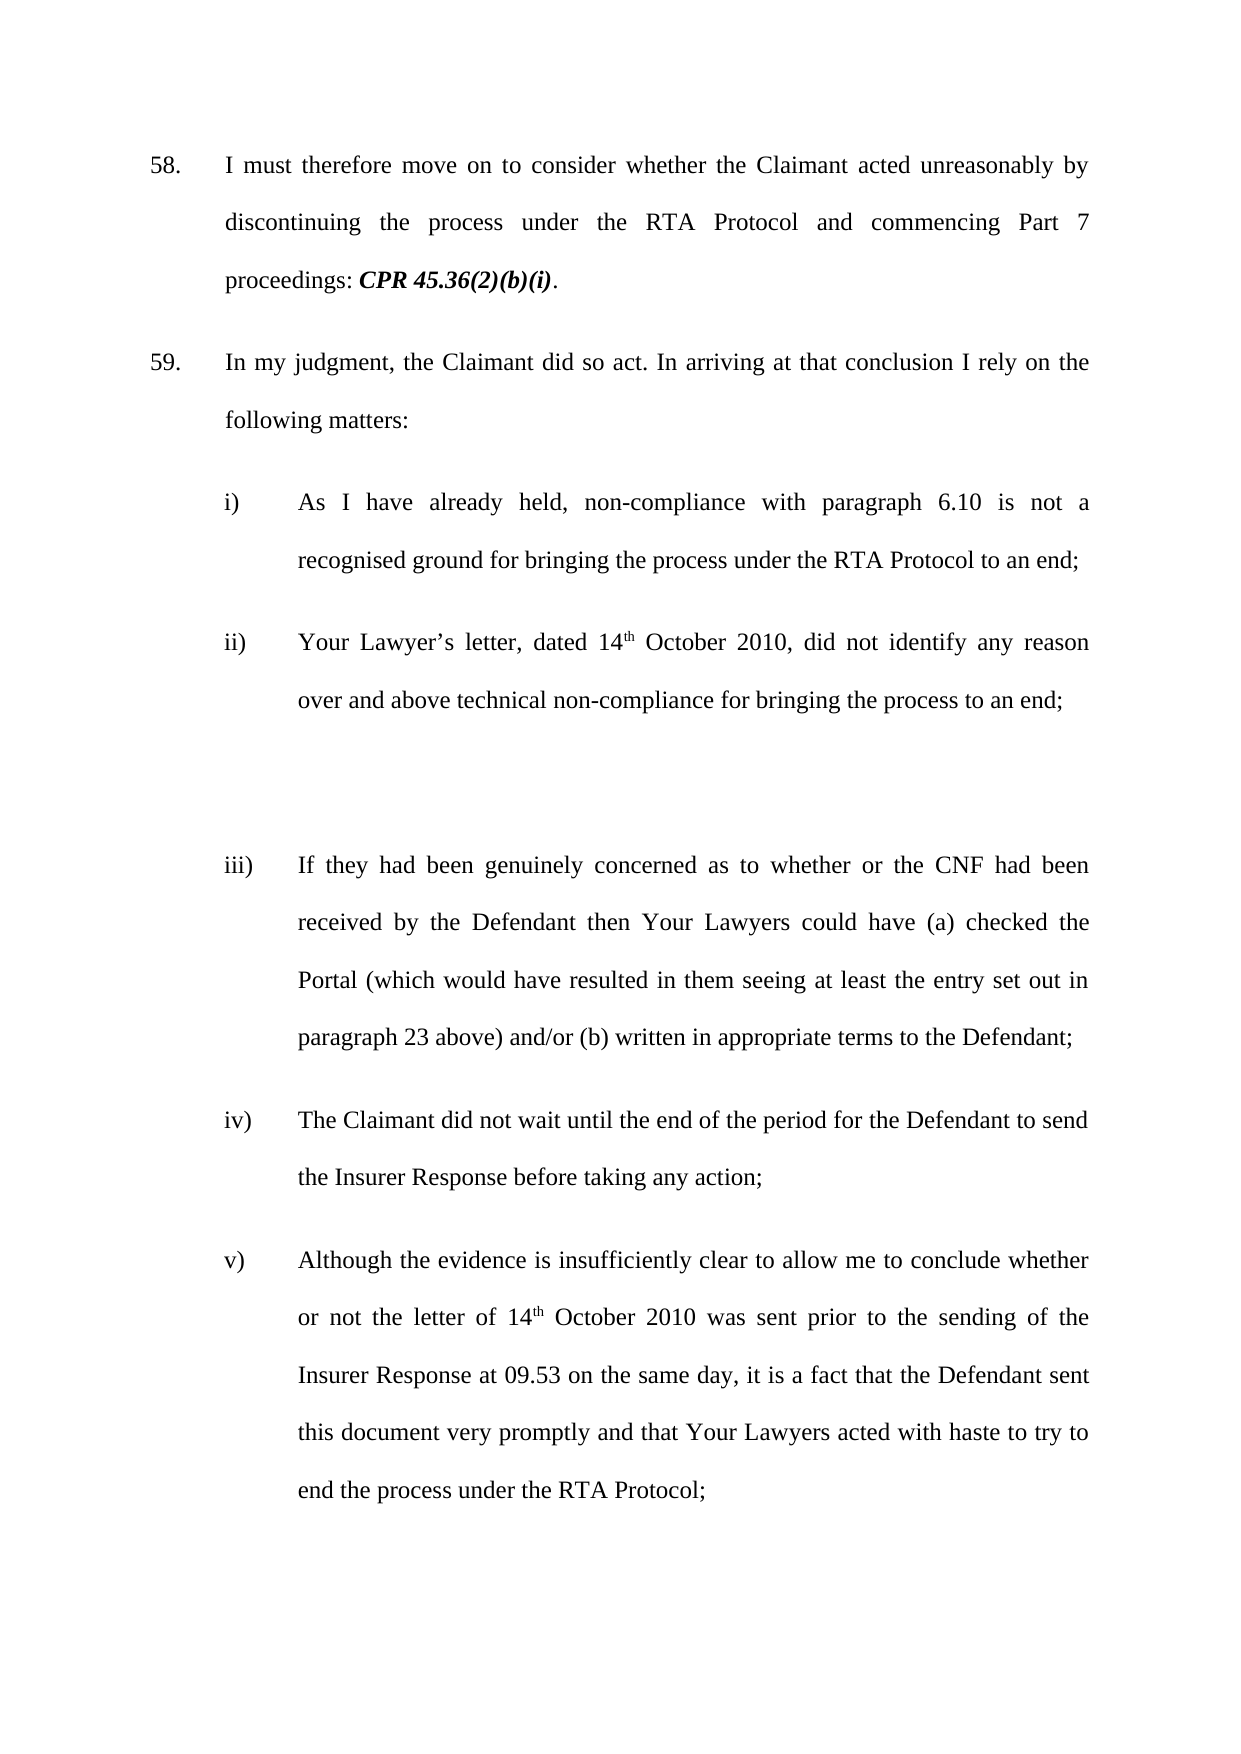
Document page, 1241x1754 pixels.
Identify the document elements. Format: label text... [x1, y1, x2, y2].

text I must therefore move on to consider whether the Claimant acted unreasonably by discontinuing the process under the RTA Protocol and commencing Part 7 proceedings: CPR 45.36(2)(b)(i). [150, 150, 1090, 294]
text Your Lawyer’s letter, dated 14th October 2010, did not identify any reason over and above technical non-compliance for bringing the process to an end; [224, 627, 1090, 714]
text In my judgment, the Claimant did so act. In arriving at that conclusion I rely on the following matters: [150, 347, 1090, 434]
text Although the evidence is insufficiently clear to allow me to conclude whether or not the letter of 14th October 2010 was sent prior to the sending of the Insurer Response at 09.53 on the same day, it is a fact that the Defendant sent this document very promptly and that Your Lawyers acted with haste to try to end the process under the RTA Protocol; [224, 1245, 1090, 1504]
text As I have already held, non-compliance with paragraph 6.10 is not a recognised ground for bringing the process under the RTA Protocol to an end; [224, 487, 1090, 574]
text The Claimant did not wait until the end of the period for the Defendant to send the Insurer Response before taking any action; [224, 1105, 1090, 1191]
text If they had been genuinely concerned as to whether or the CNF had been received by the Defendant then Your Lawyers could have (a) checked the Portal (which would have resulted in them seeing at least the entry set out in paragraph 23 above) and/or (b) written in appropriate terms to the Defendant; [224, 850, 1090, 1051]
